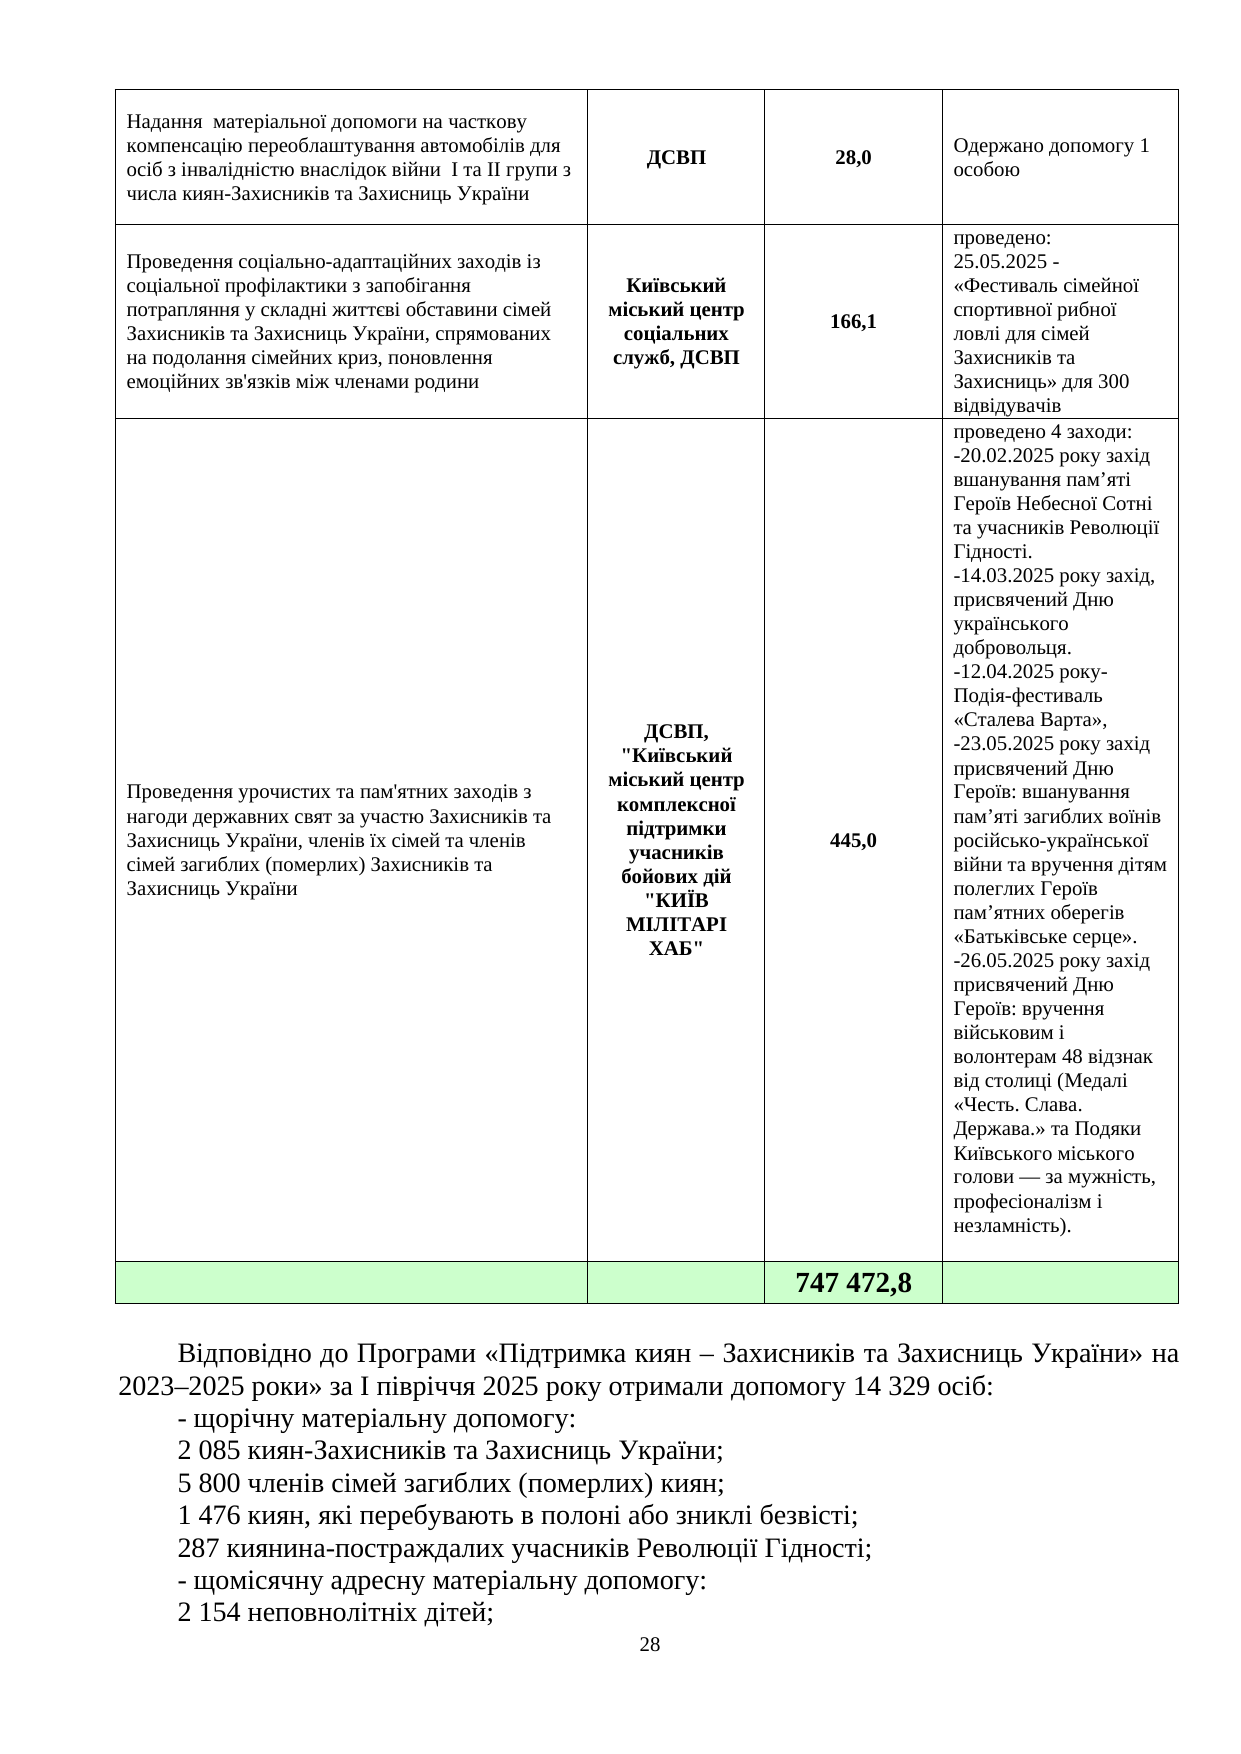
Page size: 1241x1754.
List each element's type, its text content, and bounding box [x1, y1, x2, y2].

table_cell Проведення соціально-адаптаційних заходів із соціальної профілактики з запобігання потрапляння у складні життєві обставини сімей Захисників та Захисниць України, спрямованих на подолання сімейних криз, поновлення емоційних зв'язків між членами родини [116, 225, 587, 417]
table_cell 28,0 [765, 90, 942, 224]
table_cell 445,0 [765, 419, 942, 1261]
table_cell 747 472,8 [765, 1262, 942, 1303]
table_cell Проведення урочистих та пам'ятних заходів з нагоди державних свят за участю Захисників та Захисниць України, членів їх сімей та членів сімей загиблих (померлих) Захисників та Захисниць України [116, 419, 587, 1261]
text 1 476 киян, які перебувають в полоні або зниклі безвісті; [118, 1498, 1181, 1531]
table_cell проведено: 25.05.2025 - «Фестиваль сімейної спортивної рибної ловлі для сімей Захисників та Захисниць» для 300 відвідувачів [943, 225, 1178, 417]
text Відповідно до Програми «Підтримка киян – Захисників та Захисниць України» на 2023–2025 роки» за І півріччя 2025 року отримали допомогу 14 329 осіб: [118, 1336, 1181, 1401]
table_cell Надання матеріальної допомоги на часткову компенсацію переоблаштування автомобілів для осіб з інвалідністю внаслідок війни І та ІІ групи з числа киян-Захисників та Захисниць України [116, 90, 587, 224]
text - щомісячну адресну матеріальну допомогу: [118, 1563, 1181, 1595]
table_cell [116, 1262, 587, 1303]
text - щорічну матеріальну допомогу: [118, 1401, 1181, 1433]
text 2 154 неповнолітніх дітей; [118, 1595, 1181, 1628]
text 5 800 членів сімей загиблих (померлих) киян; [118, 1466, 1181, 1498]
table_cell ДСВП [588, 90, 764, 224]
table_cell [588, 1262, 764, 1303]
text 287 киянина-постраждалих учасників Революції Гідності; [118, 1531, 1181, 1563]
table_cell Київський міський центр соціальних служб, ДСВП [588, 225, 764, 417]
table_cell ДСВП, "Київський міський центр комплексної підтримки учасників бойових дій "КИЇВ МІЛІТАРІ ХАБ" [588, 419, 764, 1261]
table_cell Одержано допомогу 1 особою [943, 90, 1178, 224]
text 2 085 киян-Захисників та Захисниць України; [118, 1433, 1181, 1466]
table_cell проведено 4 заходи: -20.02.2025 року захід вшанування пам’яті Героїв Небесної Сотні та учасників Революції Гідності. -14.03.2025 року захід, присвячений Дню українського добровольця. -12.04.2025 року- Подія-фестиваль «Сталева Варта», -23.05.2025 року захід присвячений Дню Героїв: вшанування пам’яті загиблих воїнів російсько-української війни та вручення дітям полеглих Героїв пам’ятних оберегів «Батьківське серце». -26.05.2025 року захід присвячений Дню Героїв: вручення військовим і волонтерам 48 відзнак від столиці (Медалі «Честь. Слава. Держава.» та Подяки Київського міського голови — за мужність, професіоналізм і незламність). [943, 419, 1178, 1261]
table_cell [943, 1262, 1178, 1303]
table_cell 166,1 [765, 225, 942, 417]
